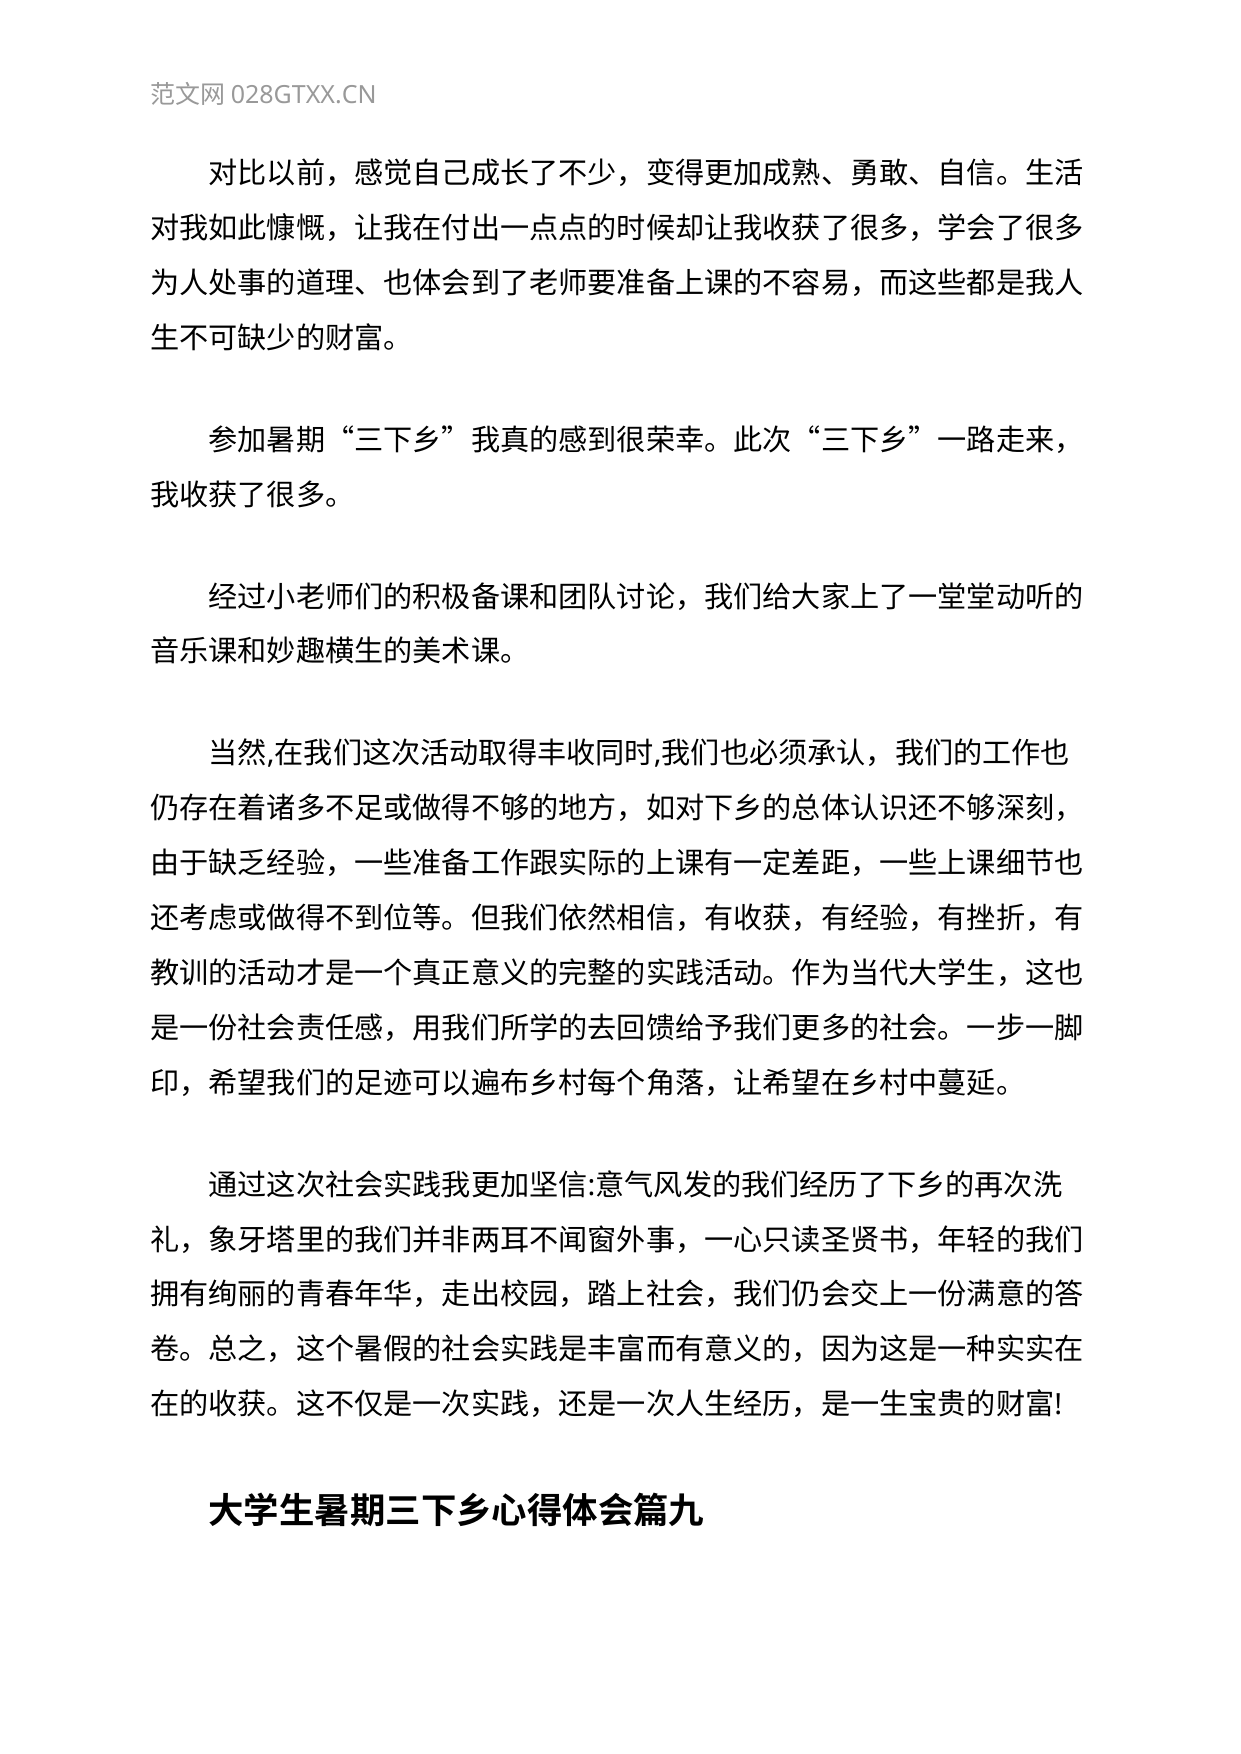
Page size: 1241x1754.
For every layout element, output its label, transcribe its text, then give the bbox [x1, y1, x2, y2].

text 大学生暑期三下乡心得体会篇九 [150, 1483, 1090, 1534]
text 通过这次社会实践我更加坚信:意气风发的我们经历了下乡的再次洗礼，象牙塔里的我们并非两耳不闻窗外事，一心只读圣贤书，年轻的我们拥有绚丽的青春年华，走出校园，踏上社会，我们仍会交上一份满意的答卷。总之，这个暑假的社会实践是丰富而有意义的，因为这是一种实实在在的收获。这不仅是一次实践，还是一次人生经历，是一生宝贵的财富! [150, 1161, 1090, 1423]
text 参加暑期“三下乡”我真的感到很荣幸。此次“三下乡”一路走来，我收获了很多。 [150, 416, 1090, 514]
text 对比以前，感觉自己成长了不少，变得更加成熟、勇敢、自信。生活对我如此慷慨，让我在付出一点点的时候却让我收获了很多，学会了很多为人处事的道理、也体会到了老师要准备上课的不容易，而这些都是我人生不可缺少的财富。 [150, 150, 1090, 357]
text 经过小老师们的积极备课和团队讨论，我们给大家上了一堂堂动听的音乐课和妙趣横生的美术课。 [150, 573, 1090, 670]
text 当然,在我们这次活动取得丰收同时,我们也必须承认，我们的工作也仍存在着诸多不足或做得不够的地方，如对下乡的总体认识还不够深刻，由于缺乏经验，一些准备工作跟实际的上课有一定差距，一些上课细节也还考虑或做得不到位等。但我们依然相信，有收获，有经验，有挫折，有教训的活动才是一个真正意义的完整的实践活动。作为当代大学生，这也是一份社会责任感，用我们所学的去回馈给予我们更多的社会。一步一脚印，希望我们的足迹可以遍布乡村每个角落，让希望在乡村中蔓延。 [150, 730, 1090, 1102]
